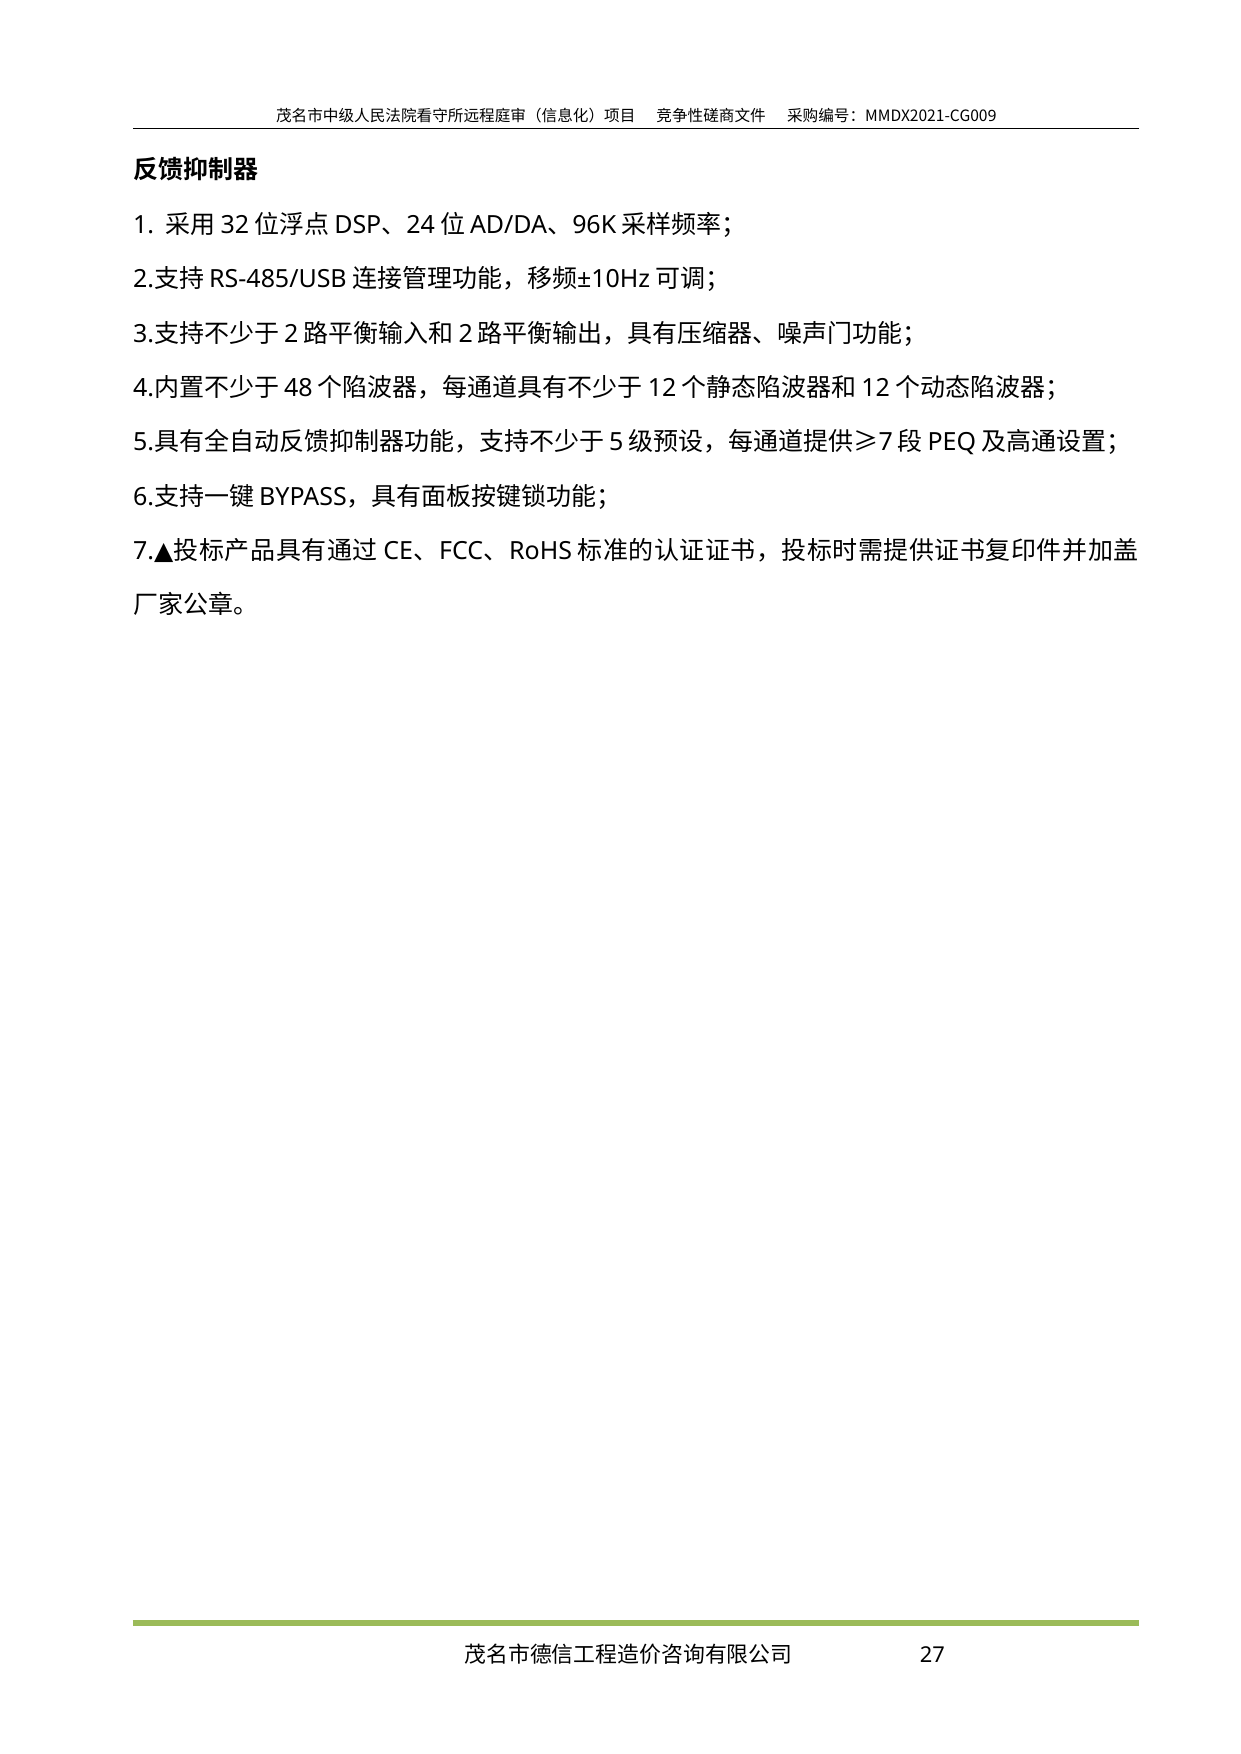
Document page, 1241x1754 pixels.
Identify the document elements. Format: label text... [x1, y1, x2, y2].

subtitle 反馈抑制器 [133, 150, 1139, 186]
subtitle 采用32位浮点DSP、24位AD/DA、96K采样频率； 2.支持RS-485/USB连接管理功能，移频±10Hz可调； 3.支持不少于2路平衡输入和2路平衡输出，具有压缩器、噪声门功能； 4.内置不少于48个陷波器，每通道具有不少于12个静态陷波器和12个动态陷波器； 5.具有全自动反馈抑制器功能，支持不少于5级预设，每通道提供≥7段PEQ及高通设置； 6.支持一键BYPASS，具有面板按键锁功能； 7.▲投标产品具有通过CE、FCC、RoHS标准的认证证书，投标时需提供证书复印件并加盖厂家公章。 [133, 204, 1139, 621]
